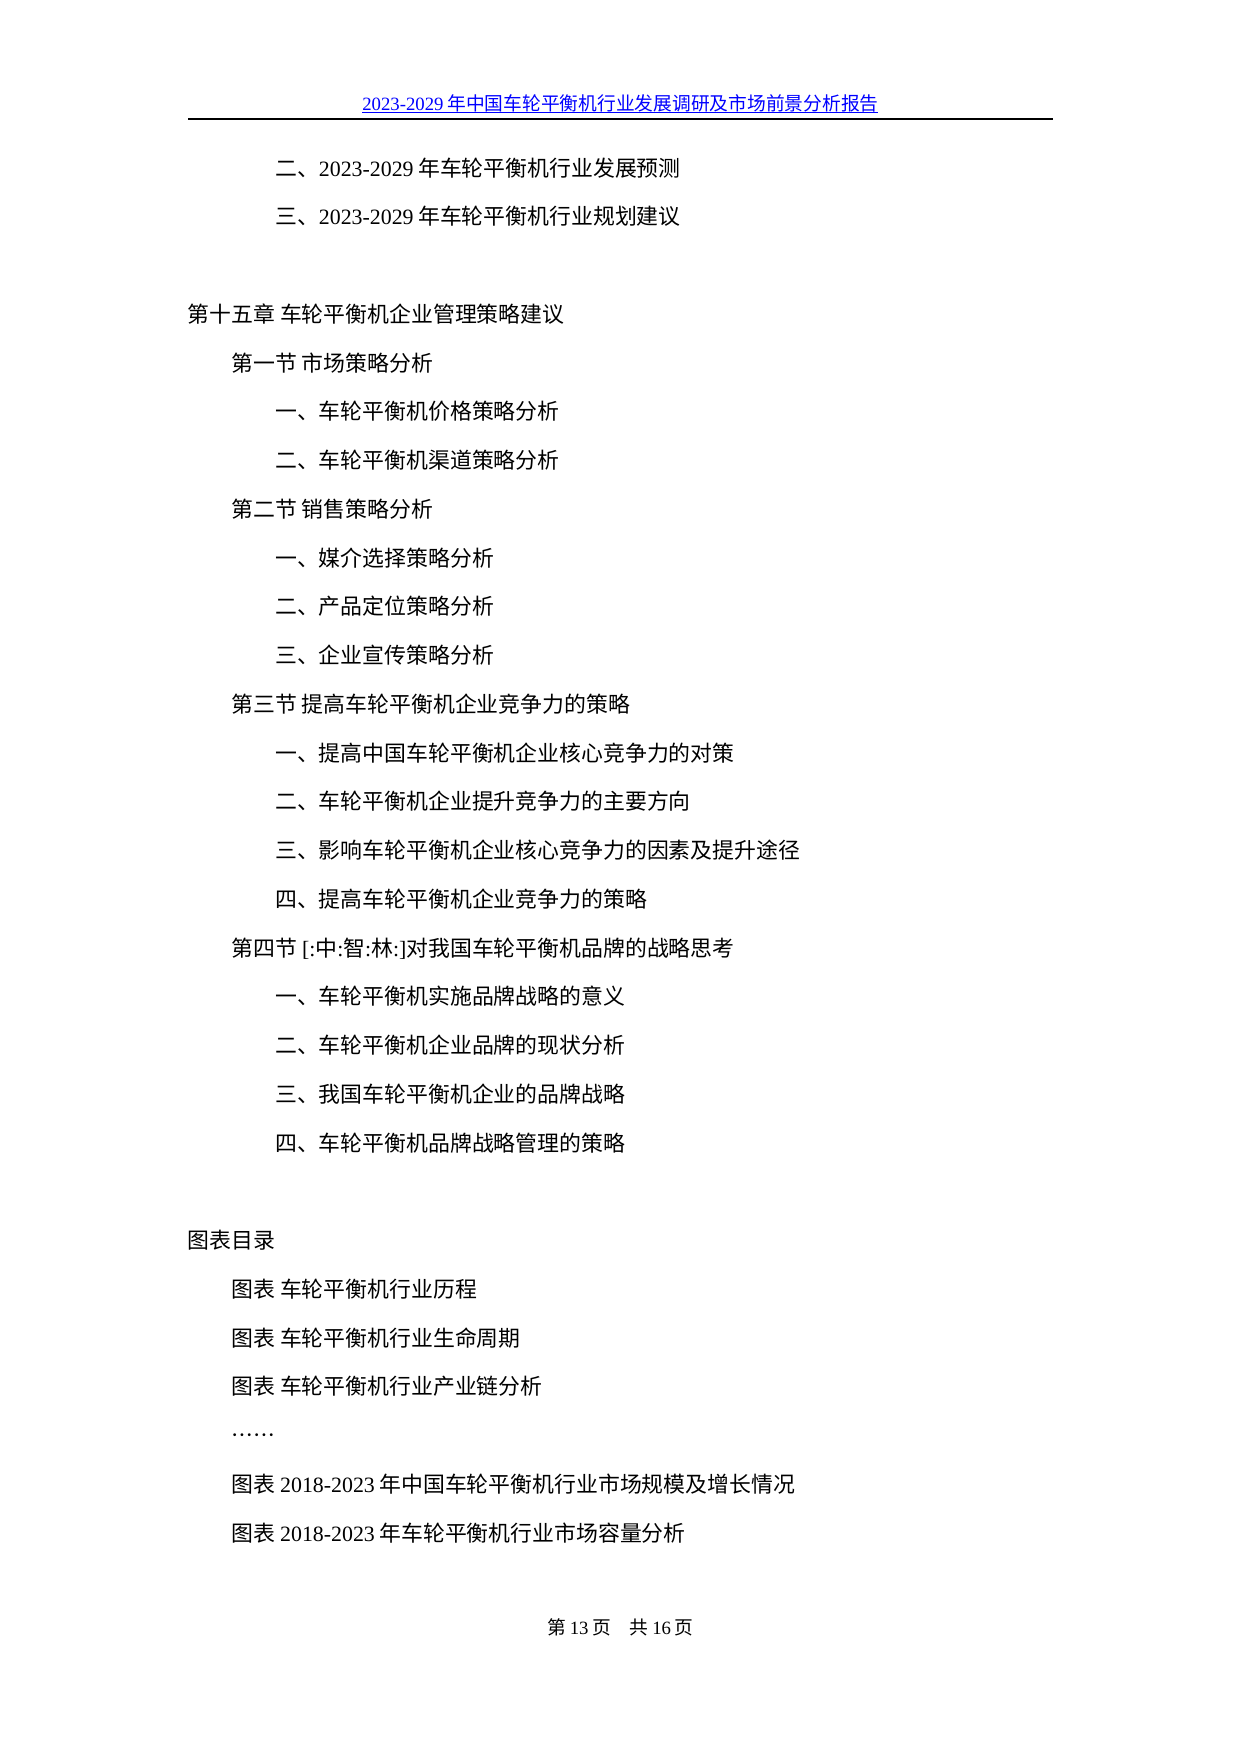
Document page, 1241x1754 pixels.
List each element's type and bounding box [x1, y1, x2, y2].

text [187, 150, 1053, 1548]
